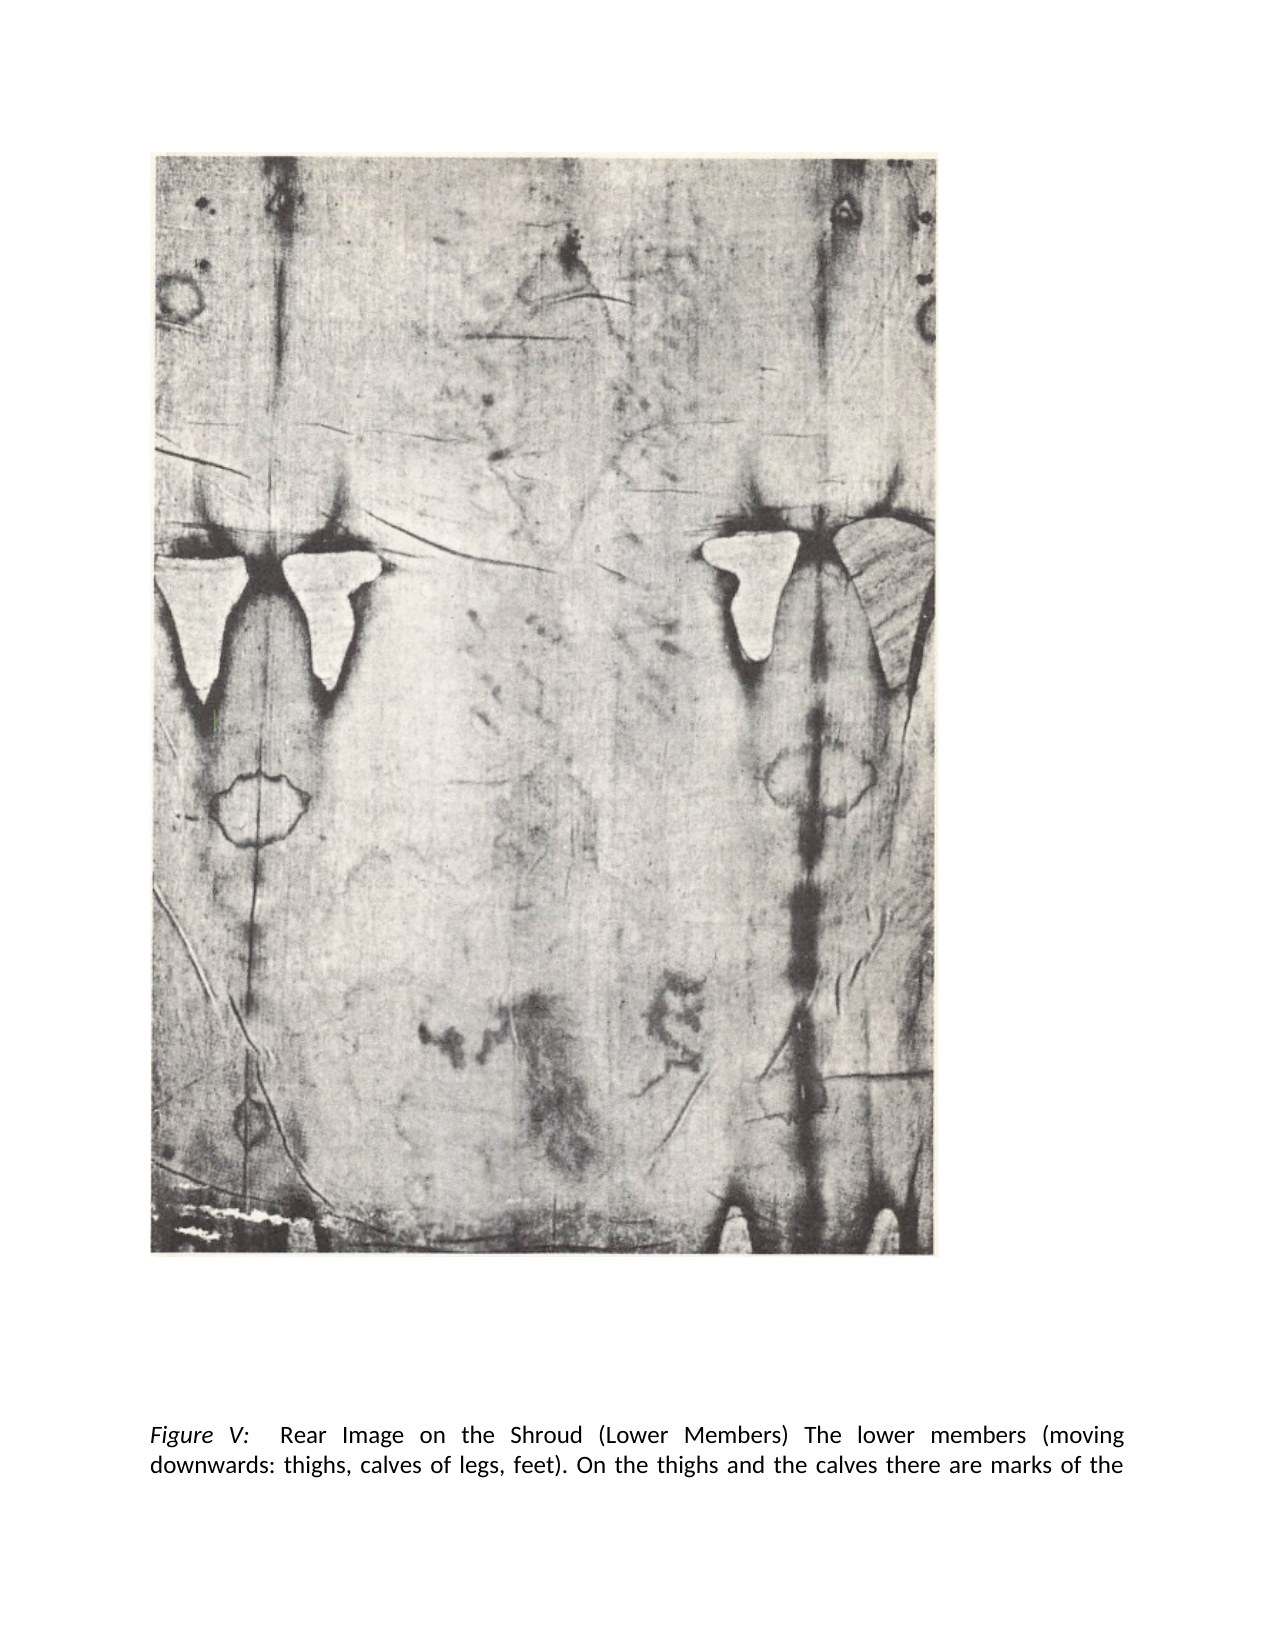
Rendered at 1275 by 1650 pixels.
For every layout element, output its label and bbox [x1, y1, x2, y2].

picture [150, 152, 939, 1257]
text [150, 1419, 1125, 1480]
